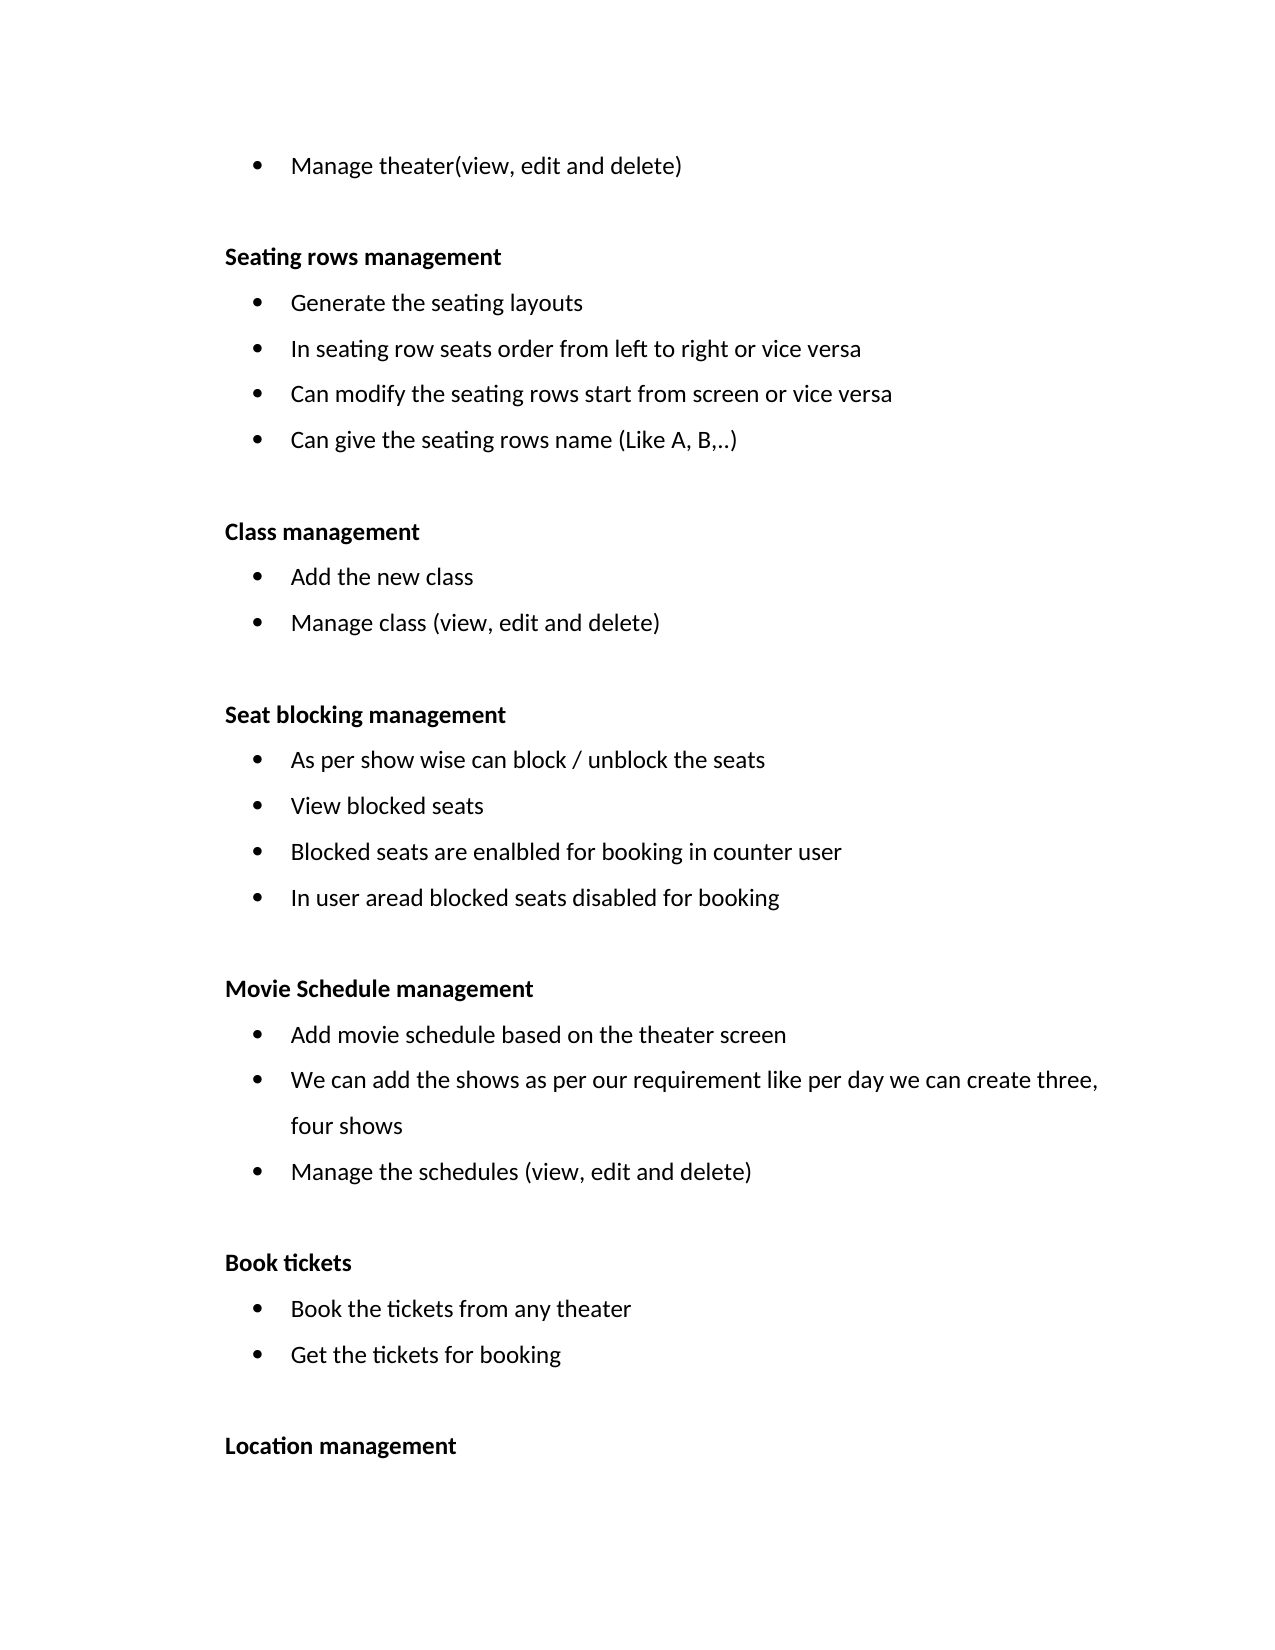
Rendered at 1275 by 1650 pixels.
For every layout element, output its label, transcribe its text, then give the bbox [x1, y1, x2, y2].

text Location management [225, 1430, 1125, 1461]
list As per show wise can block / unblock the seats [253, 744, 1125, 775]
text Seat blocking management [225, 699, 1125, 729]
list Add the new class [253, 562, 1125, 592]
list Blocked seats are enalbled for booking in counter user [253, 836, 1125, 866]
text Book tickets [225, 1247, 1125, 1278]
text Seating rows management [225, 241, 1125, 272]
list Book the tickets from any theater [253, 1293, 1125, 1324]
list Manage theater(view, edit and delete) [253, 150, 1125, 181]
text Movie Schedule management [150, 973, 1125, 1004]
list We can add the shows as per our requirement like per day we can create three, four shows [253, 1064, 1125, 1141]
list Manage the schedules (view, edit and delete) [253, 1156, 1125, 1187]
text Class management [225, 516, 1125, 546]
list In user aread blocked seats disabled for booking [253, 882, 1125, 912]
list View blocked seats [253, 790, 1125, 821]
list Manage class (view, edit and delete) [253, 607, 1125, 638]
list Generate the seating layouts [253, 287, 1125, 318]
list In seating row seats order from left to right or vice versa [253, 333, 1125, 363]
list Add movie schedule based on the theater screen [253, 1019, 1125, 1049]
list Can modify the seating rows start from screen or vice versa [253, 379, 1125, 409]
list Can give the seating rows name (Like A, B,..) [253, 424, 1125, 455]
list Get the tickets for booking [253, 1339, 1125, 1369]
